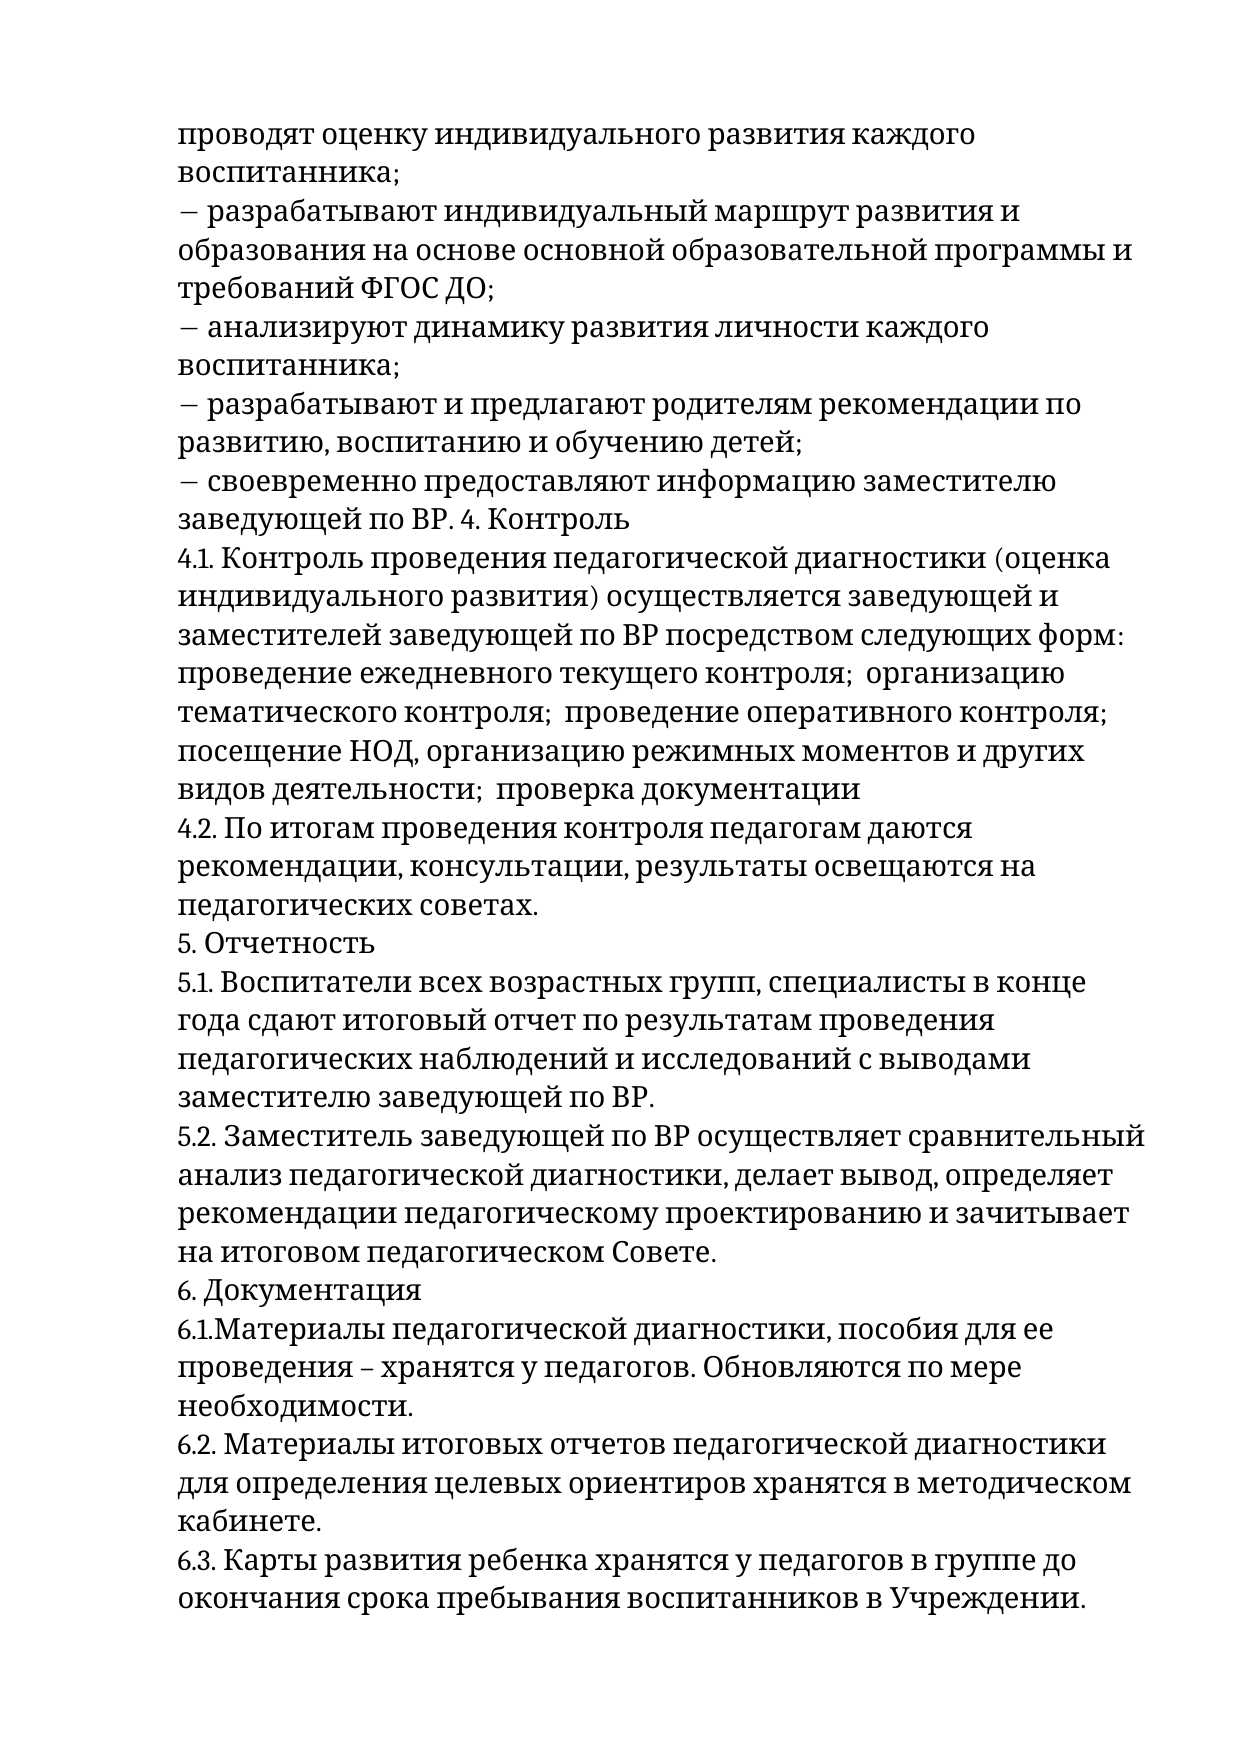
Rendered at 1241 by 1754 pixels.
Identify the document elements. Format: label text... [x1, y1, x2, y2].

text 5.1. Воспитатели всех возрастных групп, специалисты в конце года сдают итоговый отчет по результатам проведения педагогических наблюдений и исследований с выводами заместителю заведующей по ВР. [177, 966, 1152, 1115]
text 6.2. Материалы итоговых отчетов педагогической диагностики для определения целевых ориентиров хранятся в методическом кабинете. [177, 1428, 1152, 1539]
text 5. Отчетность [177, 927, 1152, 961]
text анализируют динамику развития личности каждого воспитанника; [177, 311, 1152, 383]
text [177, 118, 1152, 190]
text разрабатывают и предлагают родителям рекомендации по развитию, воспитанию и обучению детей; [177, 388, 1152, 460]
text разрабатывают индивидуальный маршрут развития и образования на основе основной образовательной программы и требований ФГОС ДО; [177, 195, 1152, 306]
text 4.1. Контроль проведения педагогической диагностики (оценка индивидуального развития) осуществляется заведующей и заместителей заведующей по ВР посредством следующих форм: проведение ежедневного текущего контроля; организацию тематического контроля; проведение оперативного контроля; посещение НОД, организацию режимных моментов и других видов деятельности; проверка документации [177, 542, 1152, 807]
text своевременно предоставляют информацию заместителю заведующей по ВР. 4. Контроль [177, 465, 1152, 537]
text 6. Документация [177, 1274, 1152, 1308]
text 6.3. Карты развития ребенка хранятся у педагогов в группе до окончания срока пребывания воспитанников в Учреждении. [177, 1544, 1152, 1616]
text 4.2. По итогам проведения контроля педагогам даются рекомендации, консультации, результаты освещаются на педагогических советах. [177, 812, 1152, 922]
text 5.2. Заместитель заведующей по ВР осуществляет сравнительный анализ педагогической диагностики, делает вывод, определяет рекомендации педагогическому проектированию и зачитывает на итоговом педагогическом Совете. [177, 1120, 1152, 1269]
text 6.1.Материалы педагогической диагностики, пособия для ее проведения – хранятся у педагогов. Обновляются по мере необходимости. [177, 1313, 1152, 1423]
